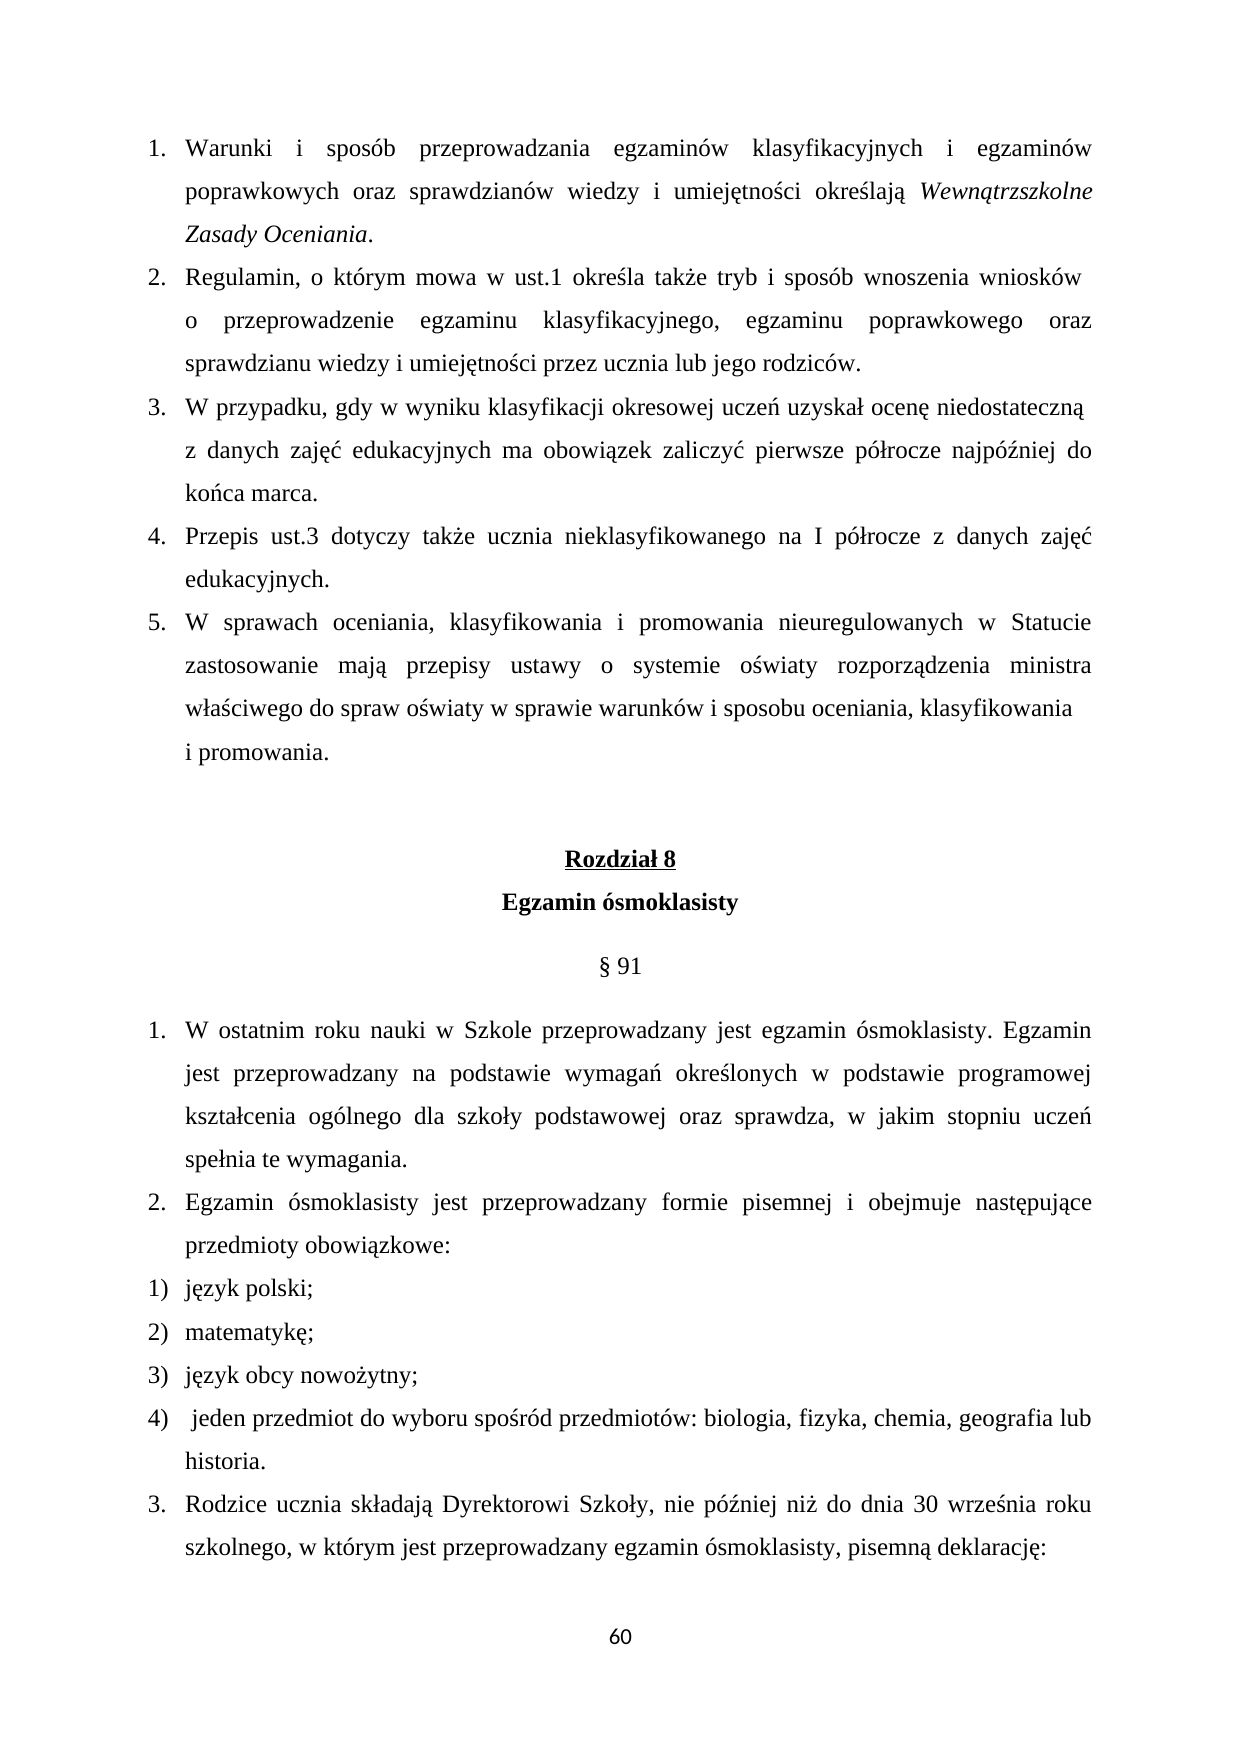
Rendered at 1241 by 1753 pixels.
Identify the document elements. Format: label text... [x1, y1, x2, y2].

list język obcy nowożytny; [148, 1360, 1092, 1388]
list język polski; [148, 1273, 1092, 1302]
list Egzamin ósmoklasisty jest przeprowadzany formie pisemnej i obejmuje następujące przedmioty obowiązkowe: [148, 1187, 1092, 1259]
text i promowania. [185, 737, 1092, 765]
list Warunki i sposób przeprowadzania egzaminów klasyfikacyjnych i egzaminów poprawkowych oraz sprawdzianów wiedzy i umiejętności określają Wewnątrzszkolne Zasady Oceniania. [148, 133, 1092, 248]
text Rozdział 8 Egzamin ósmoklasisty [148, 844, 1092, 916]
list W sprawach oceniania, klasyfikowania i promowania nieuregulowanych w Statucie zastosowanie mają przepisy ustawy o systemie oświaty rozporządzenia ministra właściwego do spraw oświaty w sprawie warunków i sposobu oceniania, klasyfikowania [148, 607, 1092, 722]
list W ostatnim roku nauki w Szkole przeprowadzany jest egzamin ósmoklasisty. Egzamin jest przeprowadzany na podstawie wymagań określonych w podstawie programowej kształcenia ogólnego dla szkoły podstawowej oraz sprawdza, w jakim stopniu uczeń spełnia te wymagania. [148, 1015, 1092, 1173]
list Rodzice ucznia składają Dyrektorowi Szkoły, nie później niż do dnia 30 września roku szkolnego, w którym jest przeprowadzany egzamin ósmoklasisty, pisemną deklarację: [148, 1489, 1092, 1561]
text § 91 [148, 951, 1092, 979]
list Regulamin, o którym mowa w ust.1 określa także tryb i sposób wnoszenia wniosków o przeprowadzenie egzaminu klasyfikacyjnego, egzaminu poprawkowego oraz sprawdzianu wiedzy i umiejętności przez ucznia lub jego rodziców. [148, 262, 1092, 377]
list matematykę; [148, 1317, 1092, 1345]
list W przypadku, gdy w wyniku klasyfikacji okresowej uczeń uzyskał ocenę niedostateczną z danych zajęć edukacyjnych ma obowiązek zaliczyć pierwsze półrocze najpóźniej do końca marca. [148, 392, 1092, 507]
list Przepis ust.3 dotyczy także ucznia nieklasyfikowanego na I półrocze z danych zajęć edukacyjnych. [148, 521, 1092, 593]
list jeden przedmiot do wyboru spośród przedmiotów: biologia, fizyka, chemia, geografia lub historia. [148, 1403, 1092, 1475]
